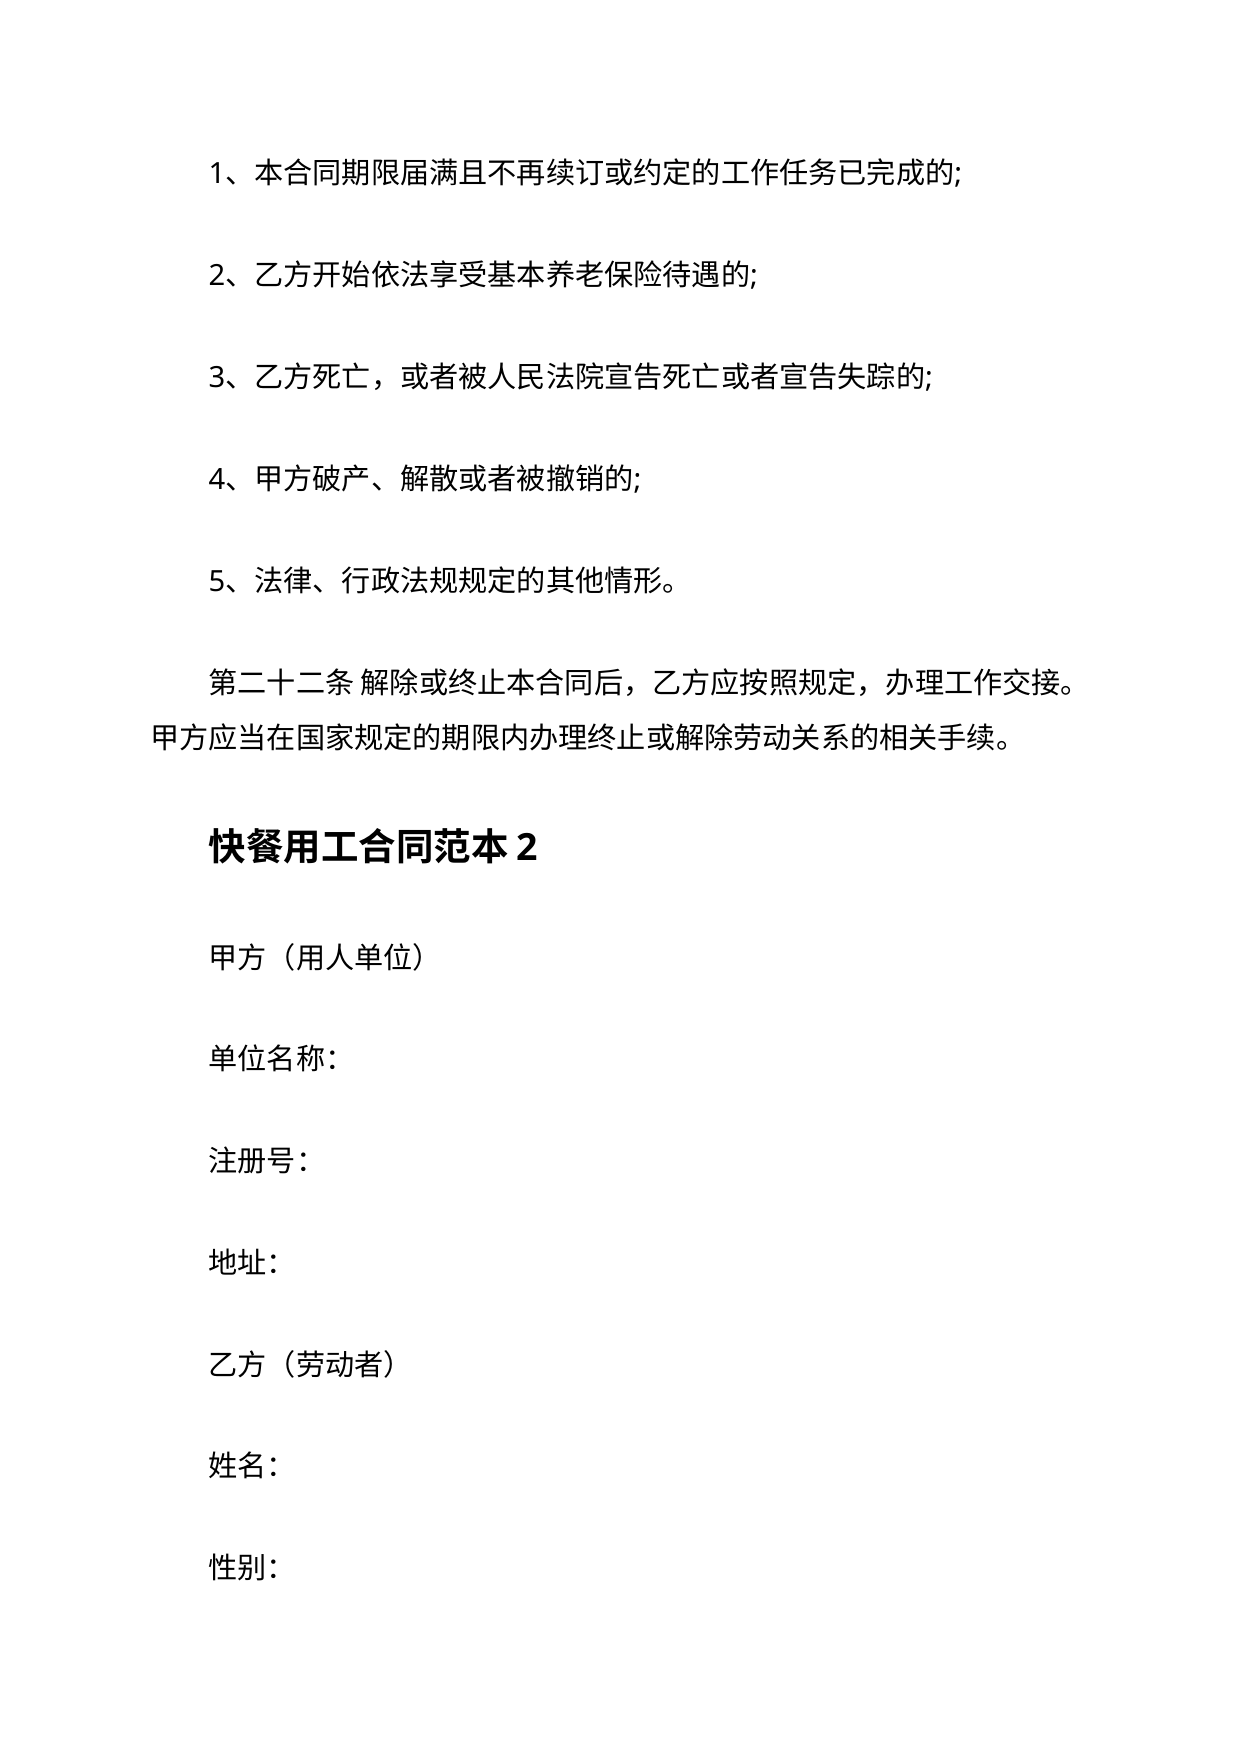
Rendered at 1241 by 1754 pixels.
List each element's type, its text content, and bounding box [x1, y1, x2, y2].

text 5、法律、行政法规规定的其他情形。 [150, 558, 1090, 600]
text 注册号： [150, 1138, 1090, 1180]
text 4、甲方破产、解散或者被撤销的; [150, 456, 1090, 498]
text 甲方（用人单位） [150, 934, 1090, 976]
text 1、本合同期限届满且不再续订或约定的工作任务已完成的; [150, 150, 1090, 192]
text 乙方（劳动者） [150, 1341, 1090, 1383]
text 3、乙方死亡，或者被人民法院宣告死亡或者宣告失踪的; [150, 354, 1090, 396]
text 快餐用工合同范本2 [150, 817, 1090, 871]
text 2、乙方开始依法享受基本养老保险待遇的; [150, 252, 1090, 294]
text 第二十二条 解除或终止本合同后，乙方应按照规定，办理工作交接。甲方应当在国家规定的期限内办理终止或解除劳动关系的相关手续。 [150, 660, 1090, 757]
text 单位名称： [150, 1036, 1090, 1078]
text 姓名： [150, 1443, 1090, 1485]
text 地址： [150, 1239, 1090, 1282]
text 性别： [150, 1545, 1090, 1587]
